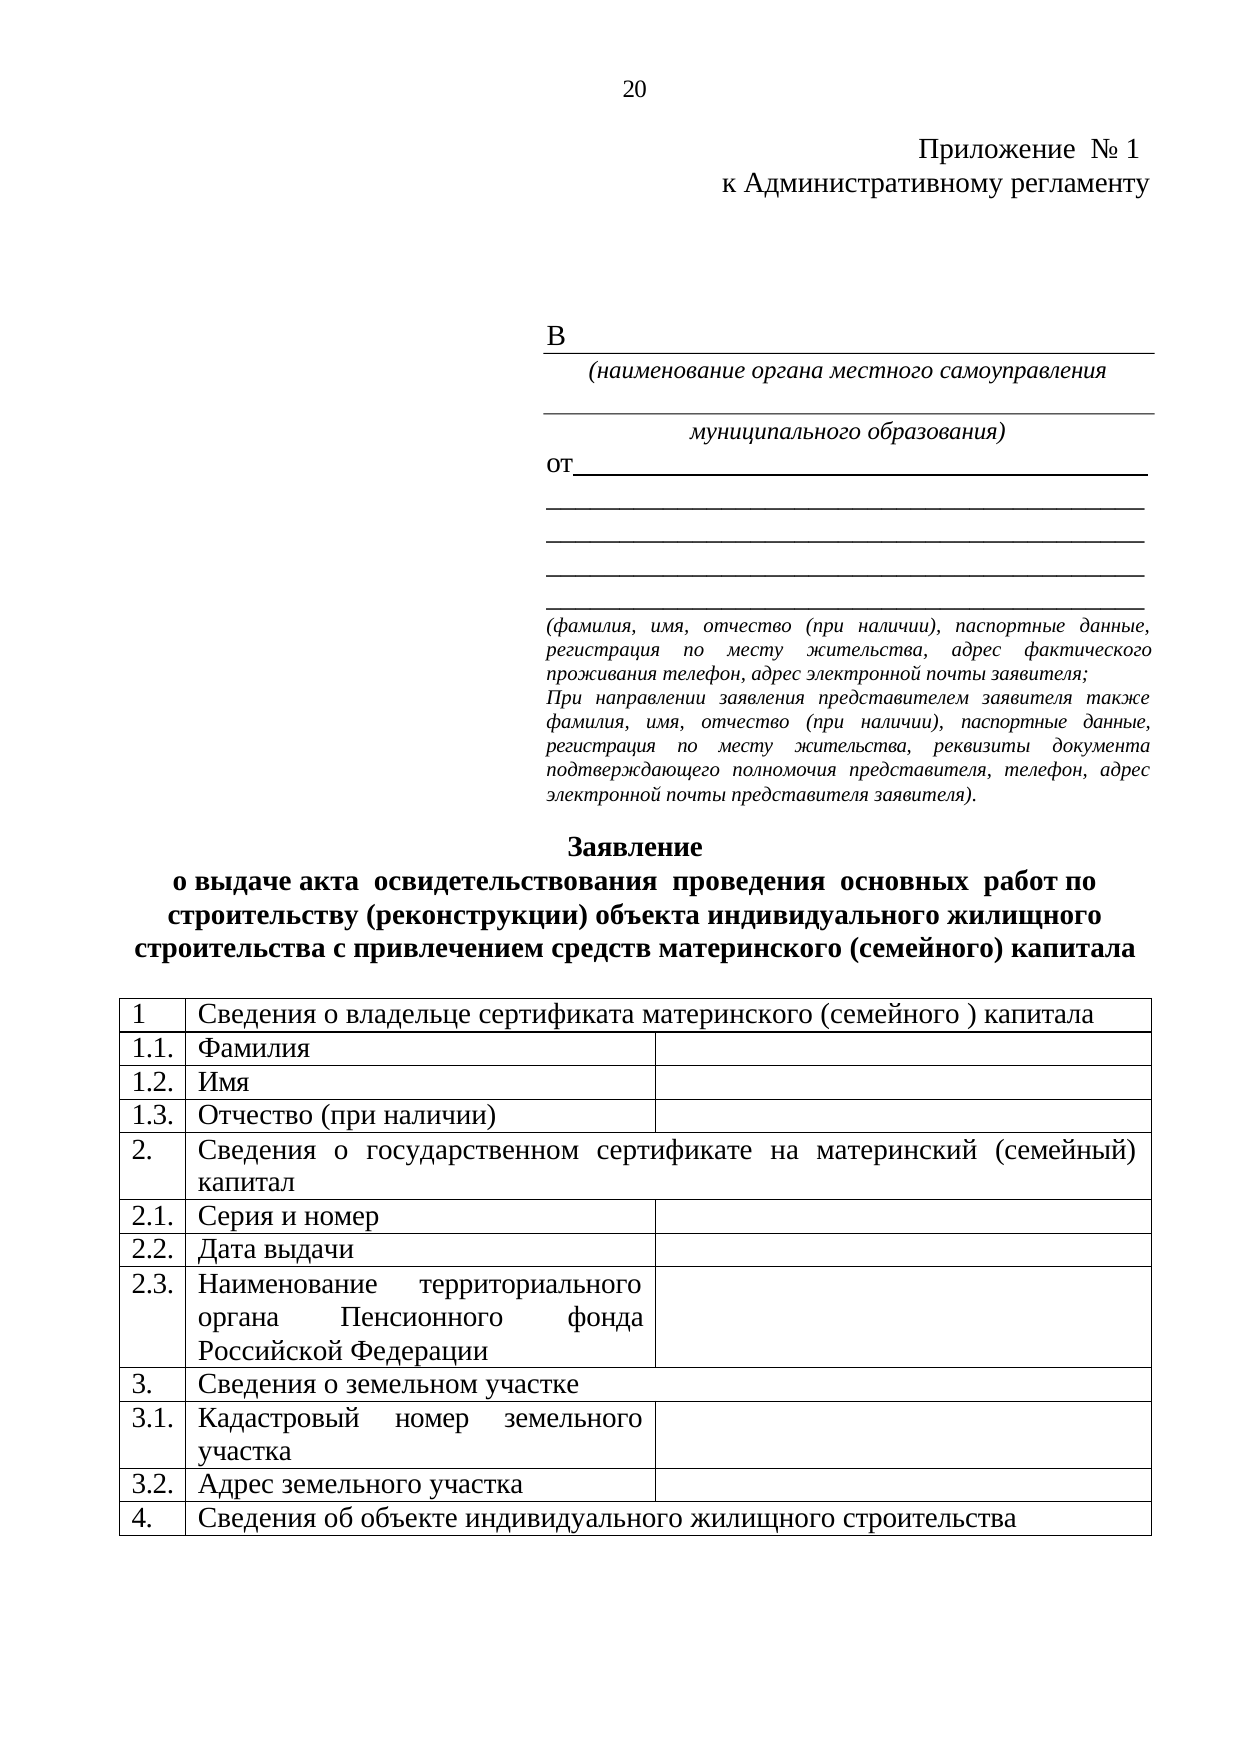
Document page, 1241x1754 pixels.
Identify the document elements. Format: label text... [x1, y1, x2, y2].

table_cell Имя [186, 1066, 655, 1098]
table_cell 3.2. [120, 1469, 185, 1501]
table_cell 2. [120, 1133, 185, 1199]
text Приложение № 1 к Административному регламенту [722, 132, 1152, 199]
table_cell 4. [120, 1502, 185, 1535]
table_cell [656, 1033, 1151, 1065]
table_cell Серия и номер [186, 1200, 655, 1232]
table_header Сведения о владельце сертификата материнского (семейного ) капитала [186, 999, 1151, 1031]
text В [106, 318, 1006, 352]
table_cell Адрес земельного участка [186, 1469, 655, 1501]
table_cell [656, 1100, 1151, 1132]
table_cell Сведения об объекте индивидуального жилищного строительства [186, 1502, 1151, 1535]
table_cell [656, 1234, 1151, 1266]
table_cell [656, 1402, 1151, 1468]
text (фамилия, имя, отчество (при наличии), паспортные данные, регистрация по месту жительства, адрес фактического проживания телефон, адрес электронной почты заявителя; [546, 613, 1152, 685]
text от [546, 445, 1152, 479]
table_header 1 [120, 999, 185, 1031]
table_cell Кадастровый номер земельного участка [186, 1402, 655, 1468]
text муниципального образования) [690, 417, 1169, 445]
table_cell 3.1. [120, 1402, 185, 1468]
table_cell 3. [120, 1368, 185, 1401]
text (наименование органа местного самоуправления [588, 353, 1169, 384]
table_cell Фамилия [186, 1033, 655, 1065]
text Заявление [139, 830, 1131, 863]
table_cell 2.2. [120, 1234, 185, 1266]
table_cell 2.3. [120, 1267, 185, 1367]
table_cell Отчество (при наличии) [186, 1100, 655, 1132]
text ____________________________________________________________________________________________________________________________________________________________________ [546, 479, 1152, 613]
text При направлении заявления представителем заявителя также фамилия, имя, отчество (при наличии), паспортные данные, регистрация по месту жительства, реквизиты документа подтверждающего полномочия представителя, телефон, адрес электронной почты представителя заявителя). [546, 685, 1152, 806]
table_cell 1.2. [120, 1066, 185, 1098]
text о выдаче акта освидетельствования проведения основных работ по строительству (реконструкции) объекта индивидуального жилищного строительства с привлечением средств материнского (семейного) капитала [133, 863, 1136, 964]
table_cell [656, 1200, 1151, 1232]
table_cell Сведения о земельном участке [186, 1368, 1151, 1401]
table_cell 1.1. [120, 1033, 185, 1065]
table_cell Сведения о государственном сертификате на материнский (семейный) капитал [186, 1133, 1151, 1199]
table_cell [656, 1267, 1151, 1367]
table_cell Дата выдачи [186, 1234, 655, 1266]
table_cell 1.3. [120, 1100, 185, 1132]
table_cell 2.1. [120, 1200, 185, 1232]
table_cell [656, 1469, 1151, 1501]
table_cell [656, 1066, 1151, 1098]
table_cell Наименование территориального органа Пенсионного фонда Российской Федерации [186, 1267, 655, 1367]
